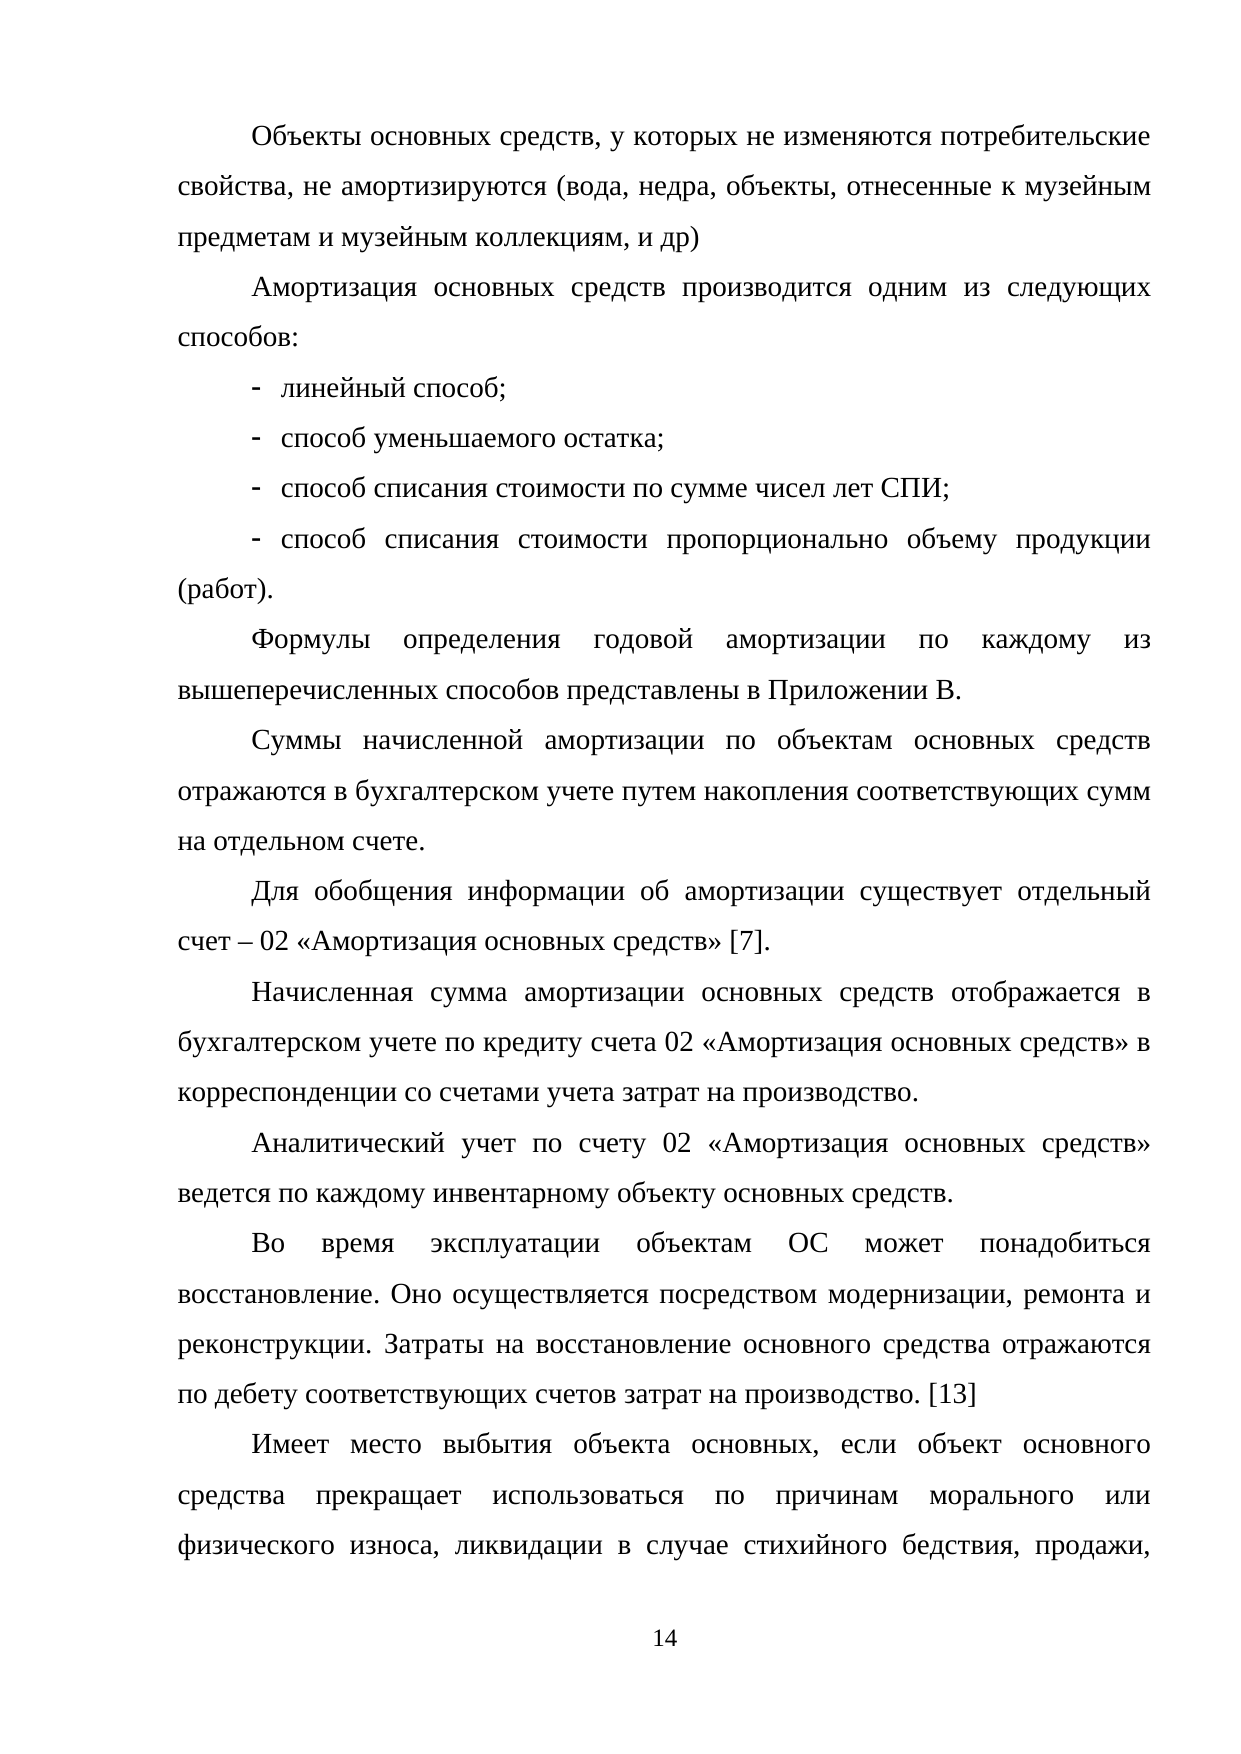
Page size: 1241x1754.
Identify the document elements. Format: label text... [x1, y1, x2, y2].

text Начисленная сумма амортизации основных средств отображается в бухгалтерском учете по кредиту счета 02 «Амортизация основных средств» в корреспонденции со счетами учета затрат на производство. [177, 974, 1152, 1108]
list способ списания стоимости по сумме чисел лет СПИ; [177, 471, 1152, 504]
text Амортизация основных средств производится одним из следующих способов: [177, 269, 1152, 353]
text Для обобщения информации об амортизации существует отдельный счет – 02 «Амортизация основных средств» [7]. [177, 873, 1152, 957]
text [177, 1427, 1152, 1561]
text Формулы определения годовой амортизации по каждому из вышеперечисленных способов представлены в Приложении В. [177, 622, 1152, 706]
text Объекты основных средств, у которых не изменяются потребительские свойства, не амортизируются (вода, недра, объекты, отнесенные к музейным предметам и музейным коллекциям, и др) [177, 118, 1152, 252]
text Во время эксплуатации объектам ОС может понадобиться восстановление. Оно осуществляется посредством модернизации, ремонта и реконструкции. Затраты на восстановление основного средства отражаются по дебету соответствующих счетов затрат на производство. [13] [177, 1225, 1152, 1410]
text Аналитический учет по счету 02 «Амортизация основных средств» ведется по каждому инвентарному объекту основных средств. [177, 1125, 1152, 1209]
list линейный способ; [177, 370, 1152, 403]
list способ уменьшаемого остатка; [177, 420, 1152, 454]
text Суммы начисленной амортизации по объектам основных средств отражаются в бухгалтерском учете путем накопления соответствующих сумм на отдельном счете. [177, 722, 1152, 856]
list способ списания стоимости пропорционально объему продукции (работ). [177, 521, 1152, 605]
